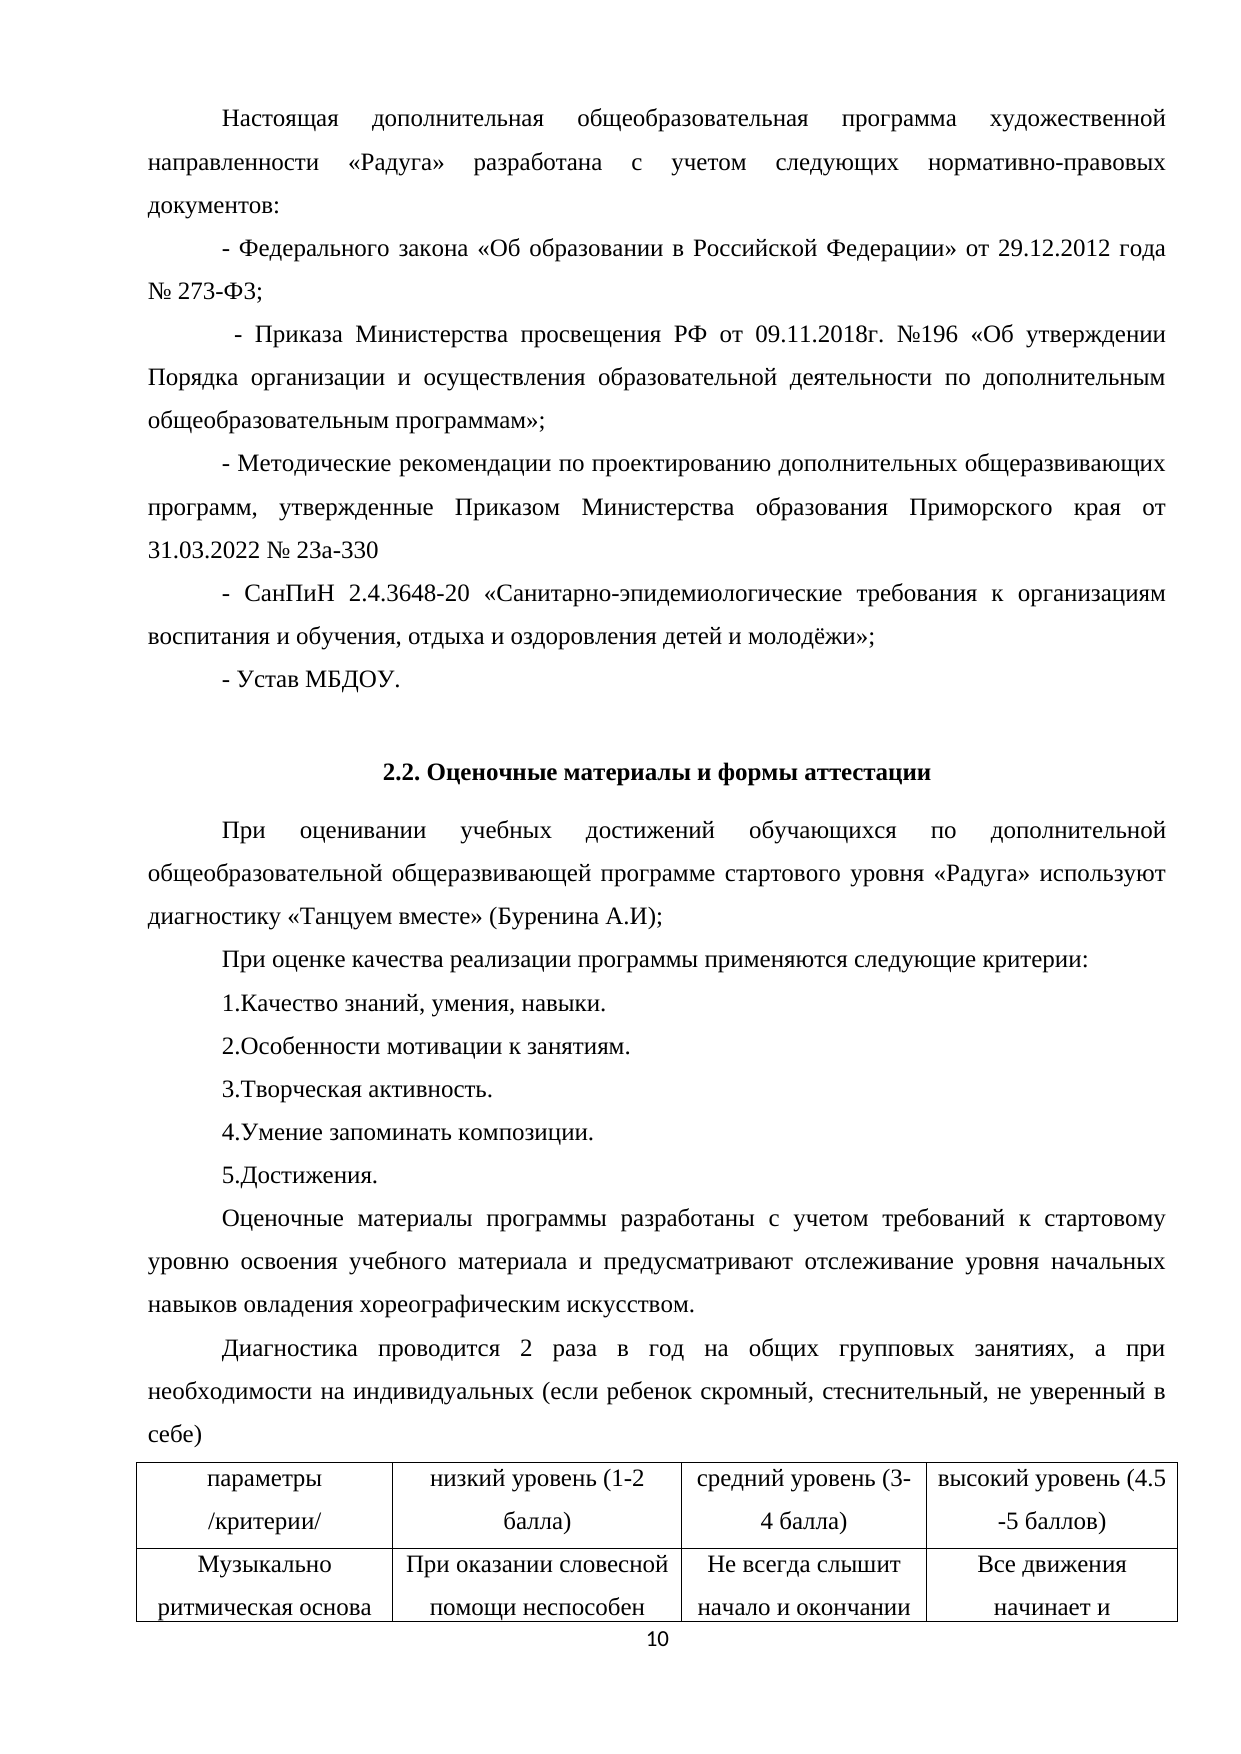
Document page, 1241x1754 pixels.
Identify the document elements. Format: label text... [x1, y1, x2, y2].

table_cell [393, 1549, 681, 1621]
text 5.Достижения. [148, 1160, 1167, 1189]
table_header средний уровень (3-4 балла) [682, 1463, 926, 1548]
text 2.Особенности мотивации к занятиям. [148, 1031, 1167, 1059]
text Диагностика проводится 2 раза в год на общих групповых занятиях, а при необходимости на индивидуальных (если ребенок скромный, стеснительный, не уверенный в себе) [148, 1333, 1167, 1448]
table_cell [927, 1549, 1177, 1621]
text Оценочные материалы программы разработаны с учетом требований к стартовому уровню освоения учебного материала и предусматривают отслеживание уровня начальных навыков овладения хореографическим искусством. [148, 1203, 1167, 1318]
text 4.Умение запоминать композиции. [148, 1117, 1167, 1146]
text - СанПиН 2.4.3648-20 «Санитарно-эпидемиологические требования к организациям воспитания и обучения, отдыха и оздоровления детей и молодёжи»; [148, 578, 1167, 650]
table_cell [137, 1549, 392, 1621]
text 3.Творческая активность. [148, 1074, 1167, 1103]
text При оценке качества реализации программы применяются следующие критерии: [148, 944, 1167, 973]
text - Приказа Министерства просвещения РФ от 09.11.2018г. №196 «Об утверждении Порядка организации и осуществления образовательной деятельности по дополнительным общеобразовательным программам»; [148, 319, 1167, 434]
text - Федерального закона «Об образовании в Российской Федерации» от 29.12.2012 года № 273-Ф3; [148, 233, 1167, 305]
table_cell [682, 1549, 926, 1621]
text При оценивании учебных достижений обучающихся по дополнительной общеобразовательной общеразвивающей программе стартового уровня «Радуга» используют диагностику «Танцуем вместе» (Буренина А.И); [148, 815, 1167, 930]
text Настоящая дополнительная общеобразовательная программа художественной направленности «Радуга» разработана с учетом следующих нормативно-правовых документов: [148, 175, 1167, 218]
text - Устав МБДОУ. [148, 664, 1167, 693]
text - Методические рекомендации по проектированию дополнительных общеразвивающих программ, утвержденные Приказом Министерства образования Приморского края от 31.03.2022 № 23а-330 [148, 448, 1167, 563]
text 1.Качество знаний, умения, навыки. [148, 988, 1167, 1016]
table_header параметры /критерии/ [137, 1463, 392, 1548]
table_header высокий уровень (4.5 -5 баллов) [927, 1463, 1177, 1548]
table_header низкий уровень (1-2 балла) [393, 1463, 681, 1548]
text Настоящая дополнительная общеобразовательная программа художественной направленности «Радуга» разработана с учетом следующих нормативно-правовых документов: [148, 103, 1167, 147]
subtitle 2.2. Оценочные материалы и формы аттестации [148, 757, 1167, 786]
